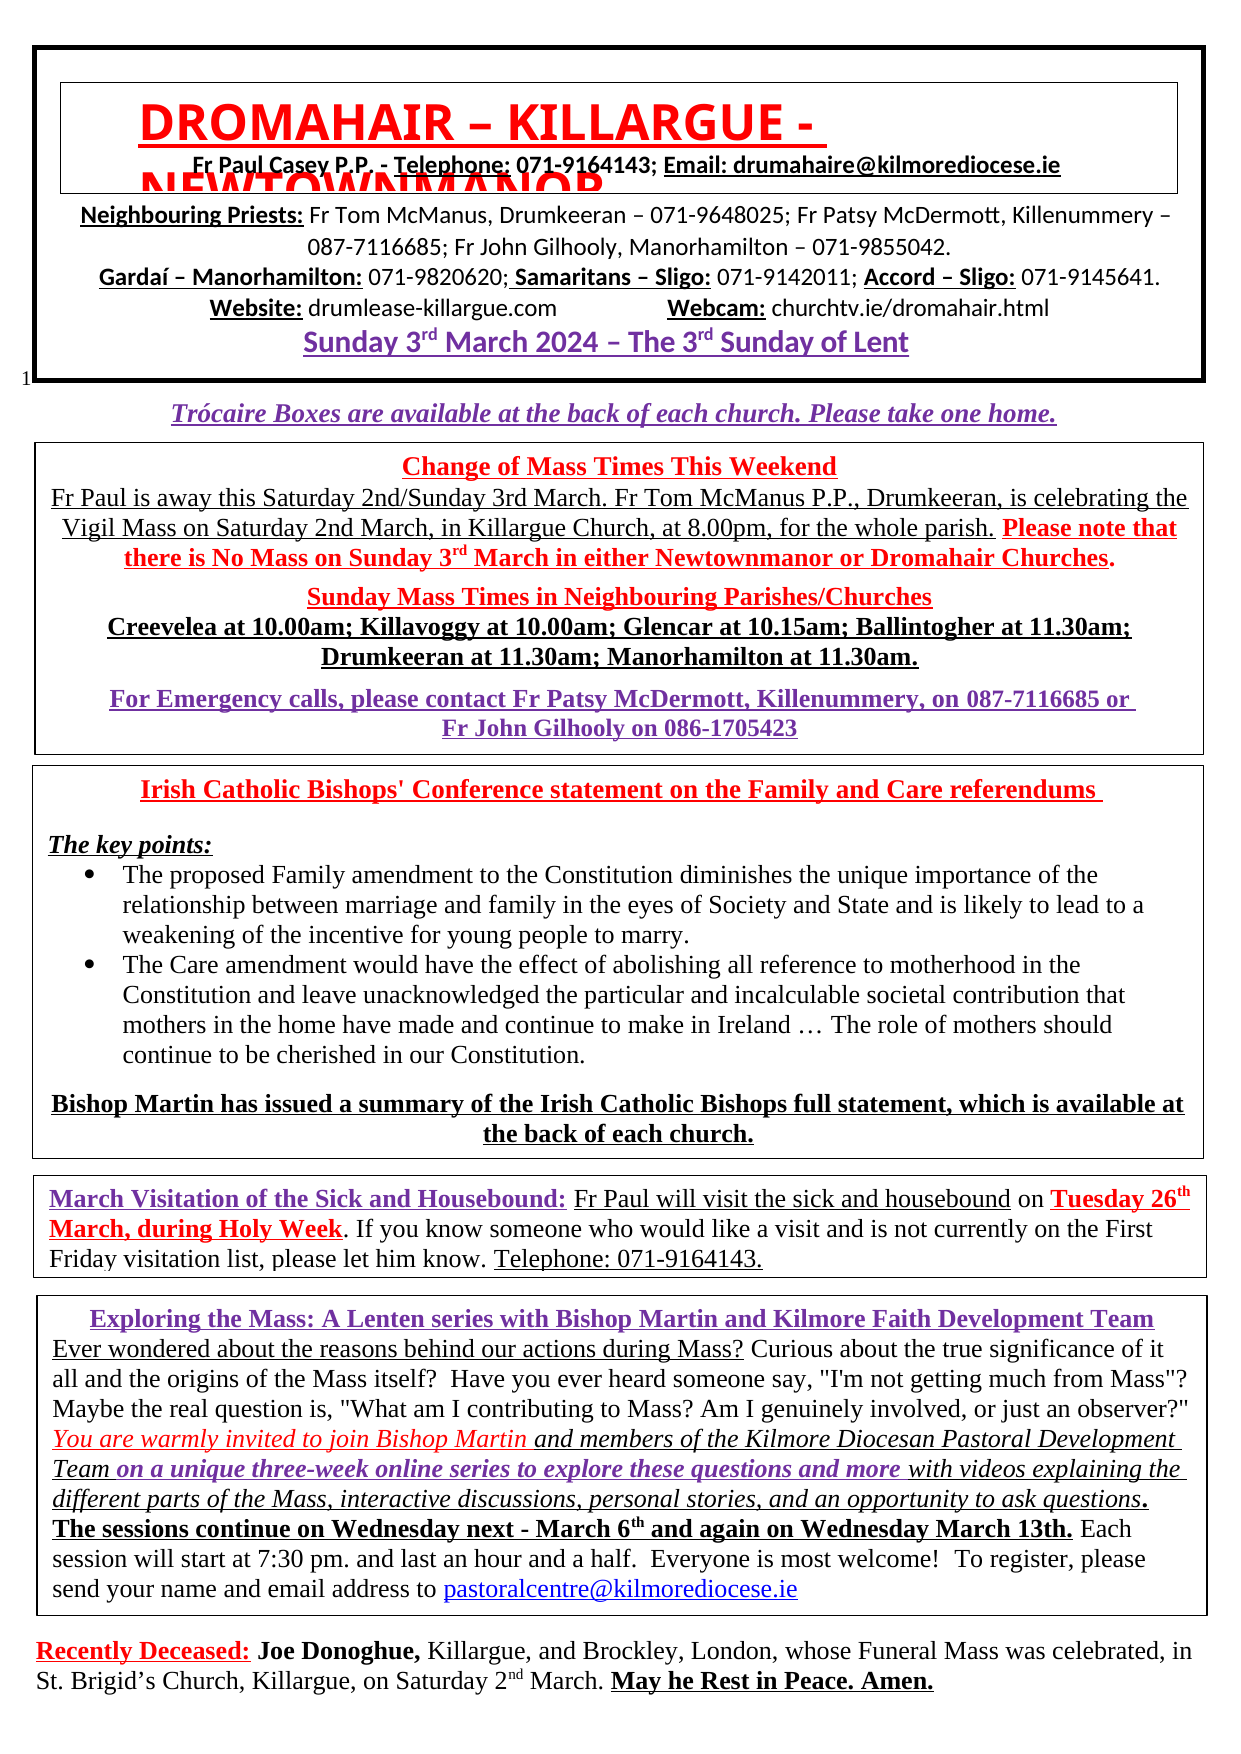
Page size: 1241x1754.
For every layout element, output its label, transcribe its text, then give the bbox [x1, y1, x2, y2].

text Trócaire Boxes are available at the back of each church. Please take one home. [21, 397, 1209, 428]
text 1 [21, 44, 1209, 390]
text Recently Deceased: Joe Donoghue, Killargue, and Brockley, London, whose Funeral Mass was celebrated, in St. Brigid’s Church, Killargue, on Saturday 2nd March. May he Rest in Peace. Amen. [36, 1635, 1209, 1695]
